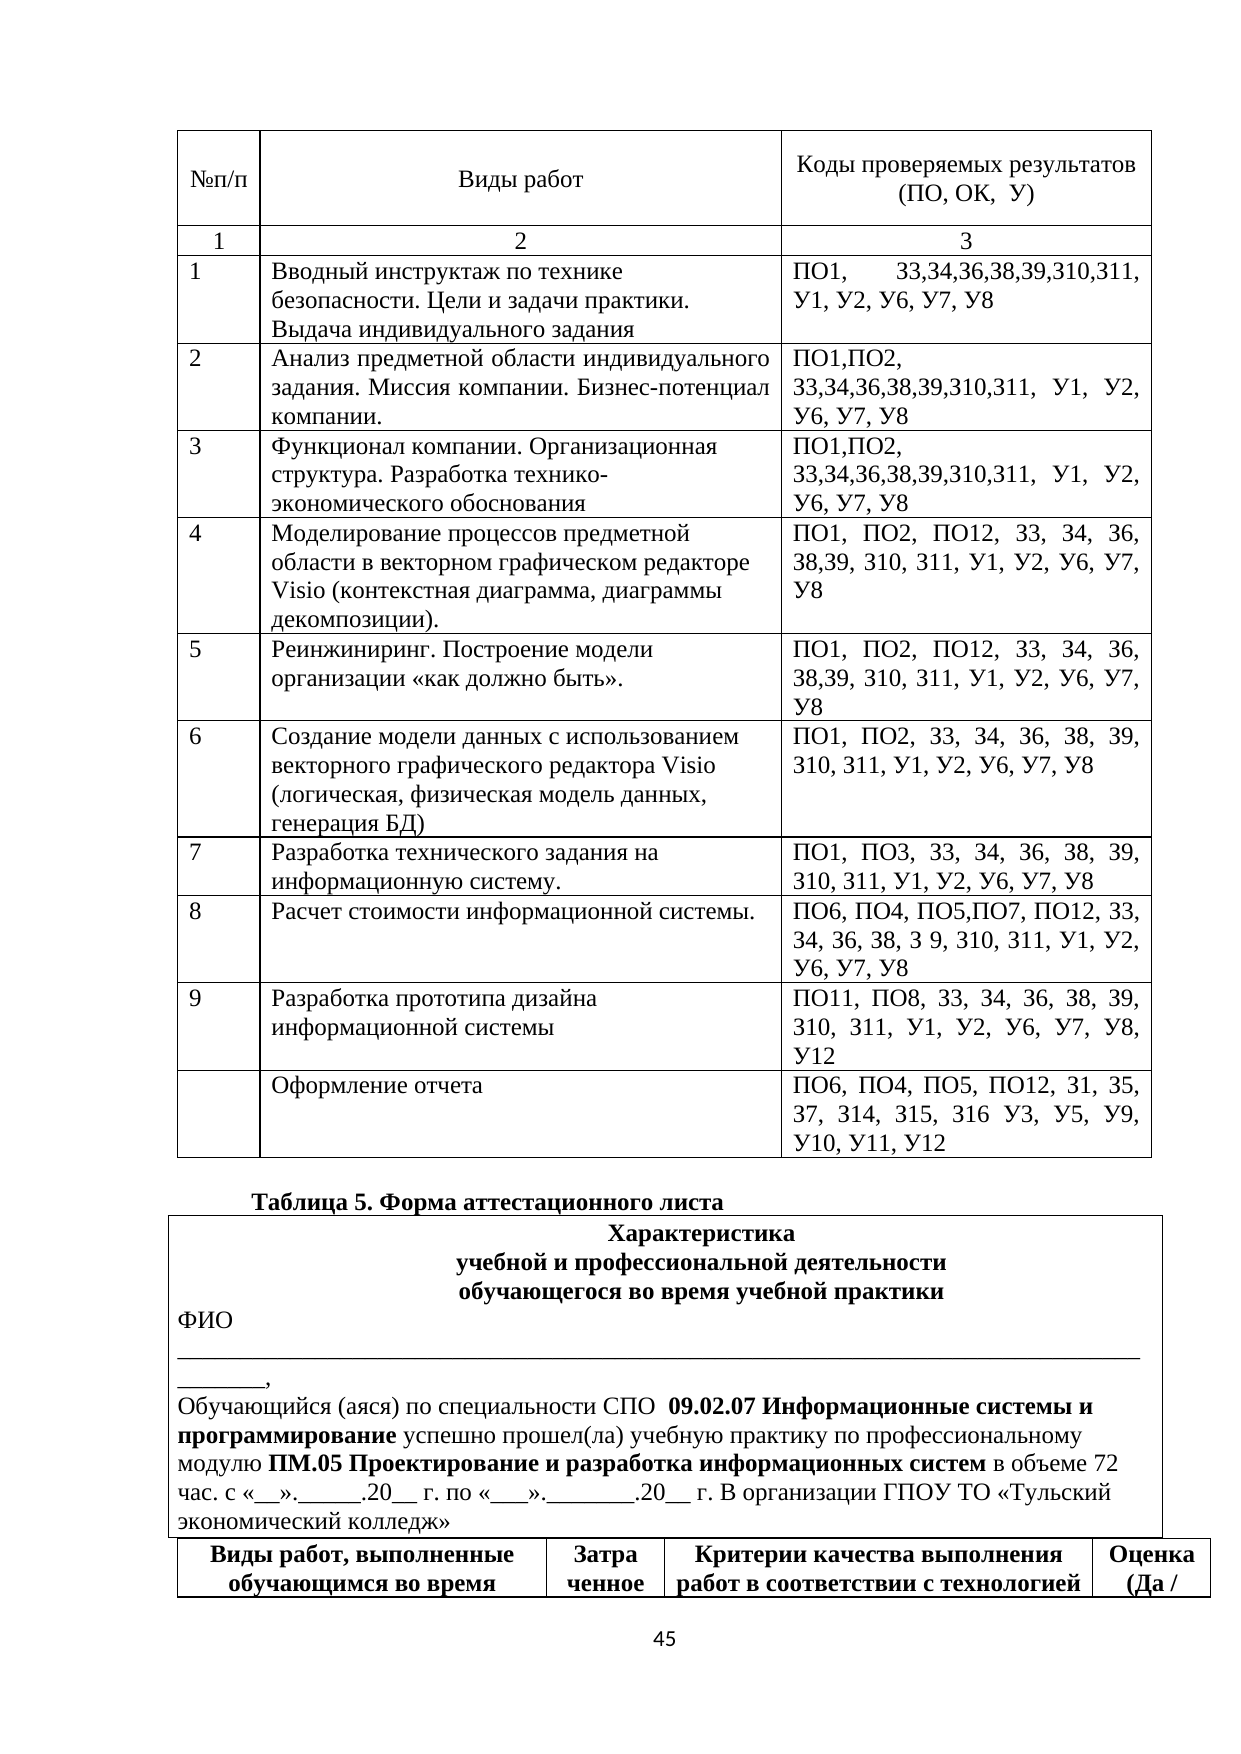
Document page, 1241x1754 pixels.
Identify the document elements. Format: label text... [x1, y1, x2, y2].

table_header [547, 1539, 664, 1596]
table_header Виды работ [261, 131, 781, 225]
table_cell ПО1, ПО2, ПО12, З3, З4, З6, З8,З9, З10, З11, У1, У2, У6, У7, У8 [782, 518, 1151, 633]
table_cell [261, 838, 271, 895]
text обучающегося во время учебной практики [177, 1276, 1152, 1305]
table_cell ПО1,ПО2, З3,З4,З6,З8,З9,З10,З11, У1, У2, У6, У7, У8 [782, 431, 1151, 517]
table_cell Функционал компании. Организационная структура. Разработка технико-экономического обоснования [261, 431, 781, 517]
table_cell ПО1,ПО2, З3,З4,З6,З8,З9,З10,З11, У1, У2, У6, У7, У8 [782, 344, 1151, 430]
table_cell ПО11, ПО8, З3, З4, З6, З8, З9, З10, З11, У1, У2, У6, У7, У8, У12 [782, 983, 1151, 1069]
table_cell Оформление отчета [261, 1071, 781, 1157]
table_header №п/п [178, 131, 259, 225]
table_cell ПО1, ПО2, ПО12, З3, З4, З6, З8,З9, З10, З11, У1, У2, У6, У7, У8 [782, 634, 1151, 720]
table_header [665, 1539, 1092, 1596]
table_cell ПО6, ПО4, ПО5, ПО12, З1, З5, З7, З14, З15, З16 У3, У5, У9, У10, У11, У12 [782, 1071, 1151, 1157]
table_cell 3 [178, 431, 259, 517]
table_cell Разработка прототипа дизайна информационной системы [261, 983, 781, 1069]
table_cell 9 [178, 983, 259, 1069]
table_cell Разработка технического задания на информационную систему. [562, 838, 781, 895]
table_cell 1 [178, 226, 259, 255]
table_cell 8 [178, 896, 259, 982]
table_cell Реинжиниринг. Построение модели организации «как должно быть». [261, 634, 781, 720]
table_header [178, 1539, 546, 1596]
text Обучающийся (аяся) по специальности СПО 09.02.07 Информационные системы и программирование успешно прошел(ла) учебную практику по профессиональному модулю ПМ.05 Проектирование и разработка информационных систем в объеме 72 час. с «__»._____.20__ г. по «___»._______.20__ г. В организации ГПОУ ТО «Тульский экономический колледж» [169, 1388, 1162, 1537]
table_cell ПО1, ПО3, З3, З4, З6, З8, З9, З10, З11, У1, У2, У6, У7, У8 [782, 838, 1151, 895]
table_cell Расчет стоимости информационной системы. [261, 896, 781, 982]
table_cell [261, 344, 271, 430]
text Таблица 5. Форма аттестационного листа [177, 1187, 1152, 1215]
table_cell 5 [178, 634, 259, 720]
table_cell ПО1, ПО2, З3, З4, З6, З8, З9, З10, З11, У1, У2, У6, У7, У8 [782, 721, 1151, 836]
table_cell 3 [782, 226, 1151, 255]
table_cell Моделирование процессов предметной области в векторном графическом редакторе Visio (контекстная диаграмма, диаграммы декомпозиции). [391, 518, 781, 633]
table_cell 2 [261, 226, 781, 255]
table_cell Вводный инструктаж по технике безопасности. Цели и задачи практики. Выдача индивидуального задания [261, 256, 781, 342]
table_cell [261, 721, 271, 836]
table_header Коды проверяемых результатов (ПО, ОК, У) [782, 131, 1151, 225]
table_cell 6 [178, 721, 259, 836]
table_cell 4 [178, 518, 259, 633]
table_cell ПО6, ПО4, ПО5,ПО7, ПО12, З3, З4, З6, З8, З 9, З10, З11, У1, У2, У6, У7, У8 [782, 896, 1151, 982]
table_cell [178, 1071, 259, 1157]
table_cell 1 [178, 256, 259, 342]
table_cell ПО1, З3,З4,З6,З8,З9,З10,З11, У1, У2, У6, У7, У8 [782, 256, 1151, 342]
text Характеристика [169, 1216, 1162, 1247]
table_cell 7 [178, 838, 259, 895]
table_cell 2 [178, 344, 259, 430]
text учебной и профессиональной деятельности [177, 1247, 1152, 1276]
table_cell Анализ предметной области индивидуального задания. Миссия компании. Бизнес-потенциал компании. [382, 344, 781, 430]
text ФИО ____________________________________________________________________________________, [177, 1305, 1152, 1388]
table_header Оценка (Да / нет) [1093, 1539, 1210, 1596]
table_cell Создание модели данных с использованием векторного графического редактора Visio (логическая, физическая модель данных, генерация БД) [425, 721, 781, 836]
